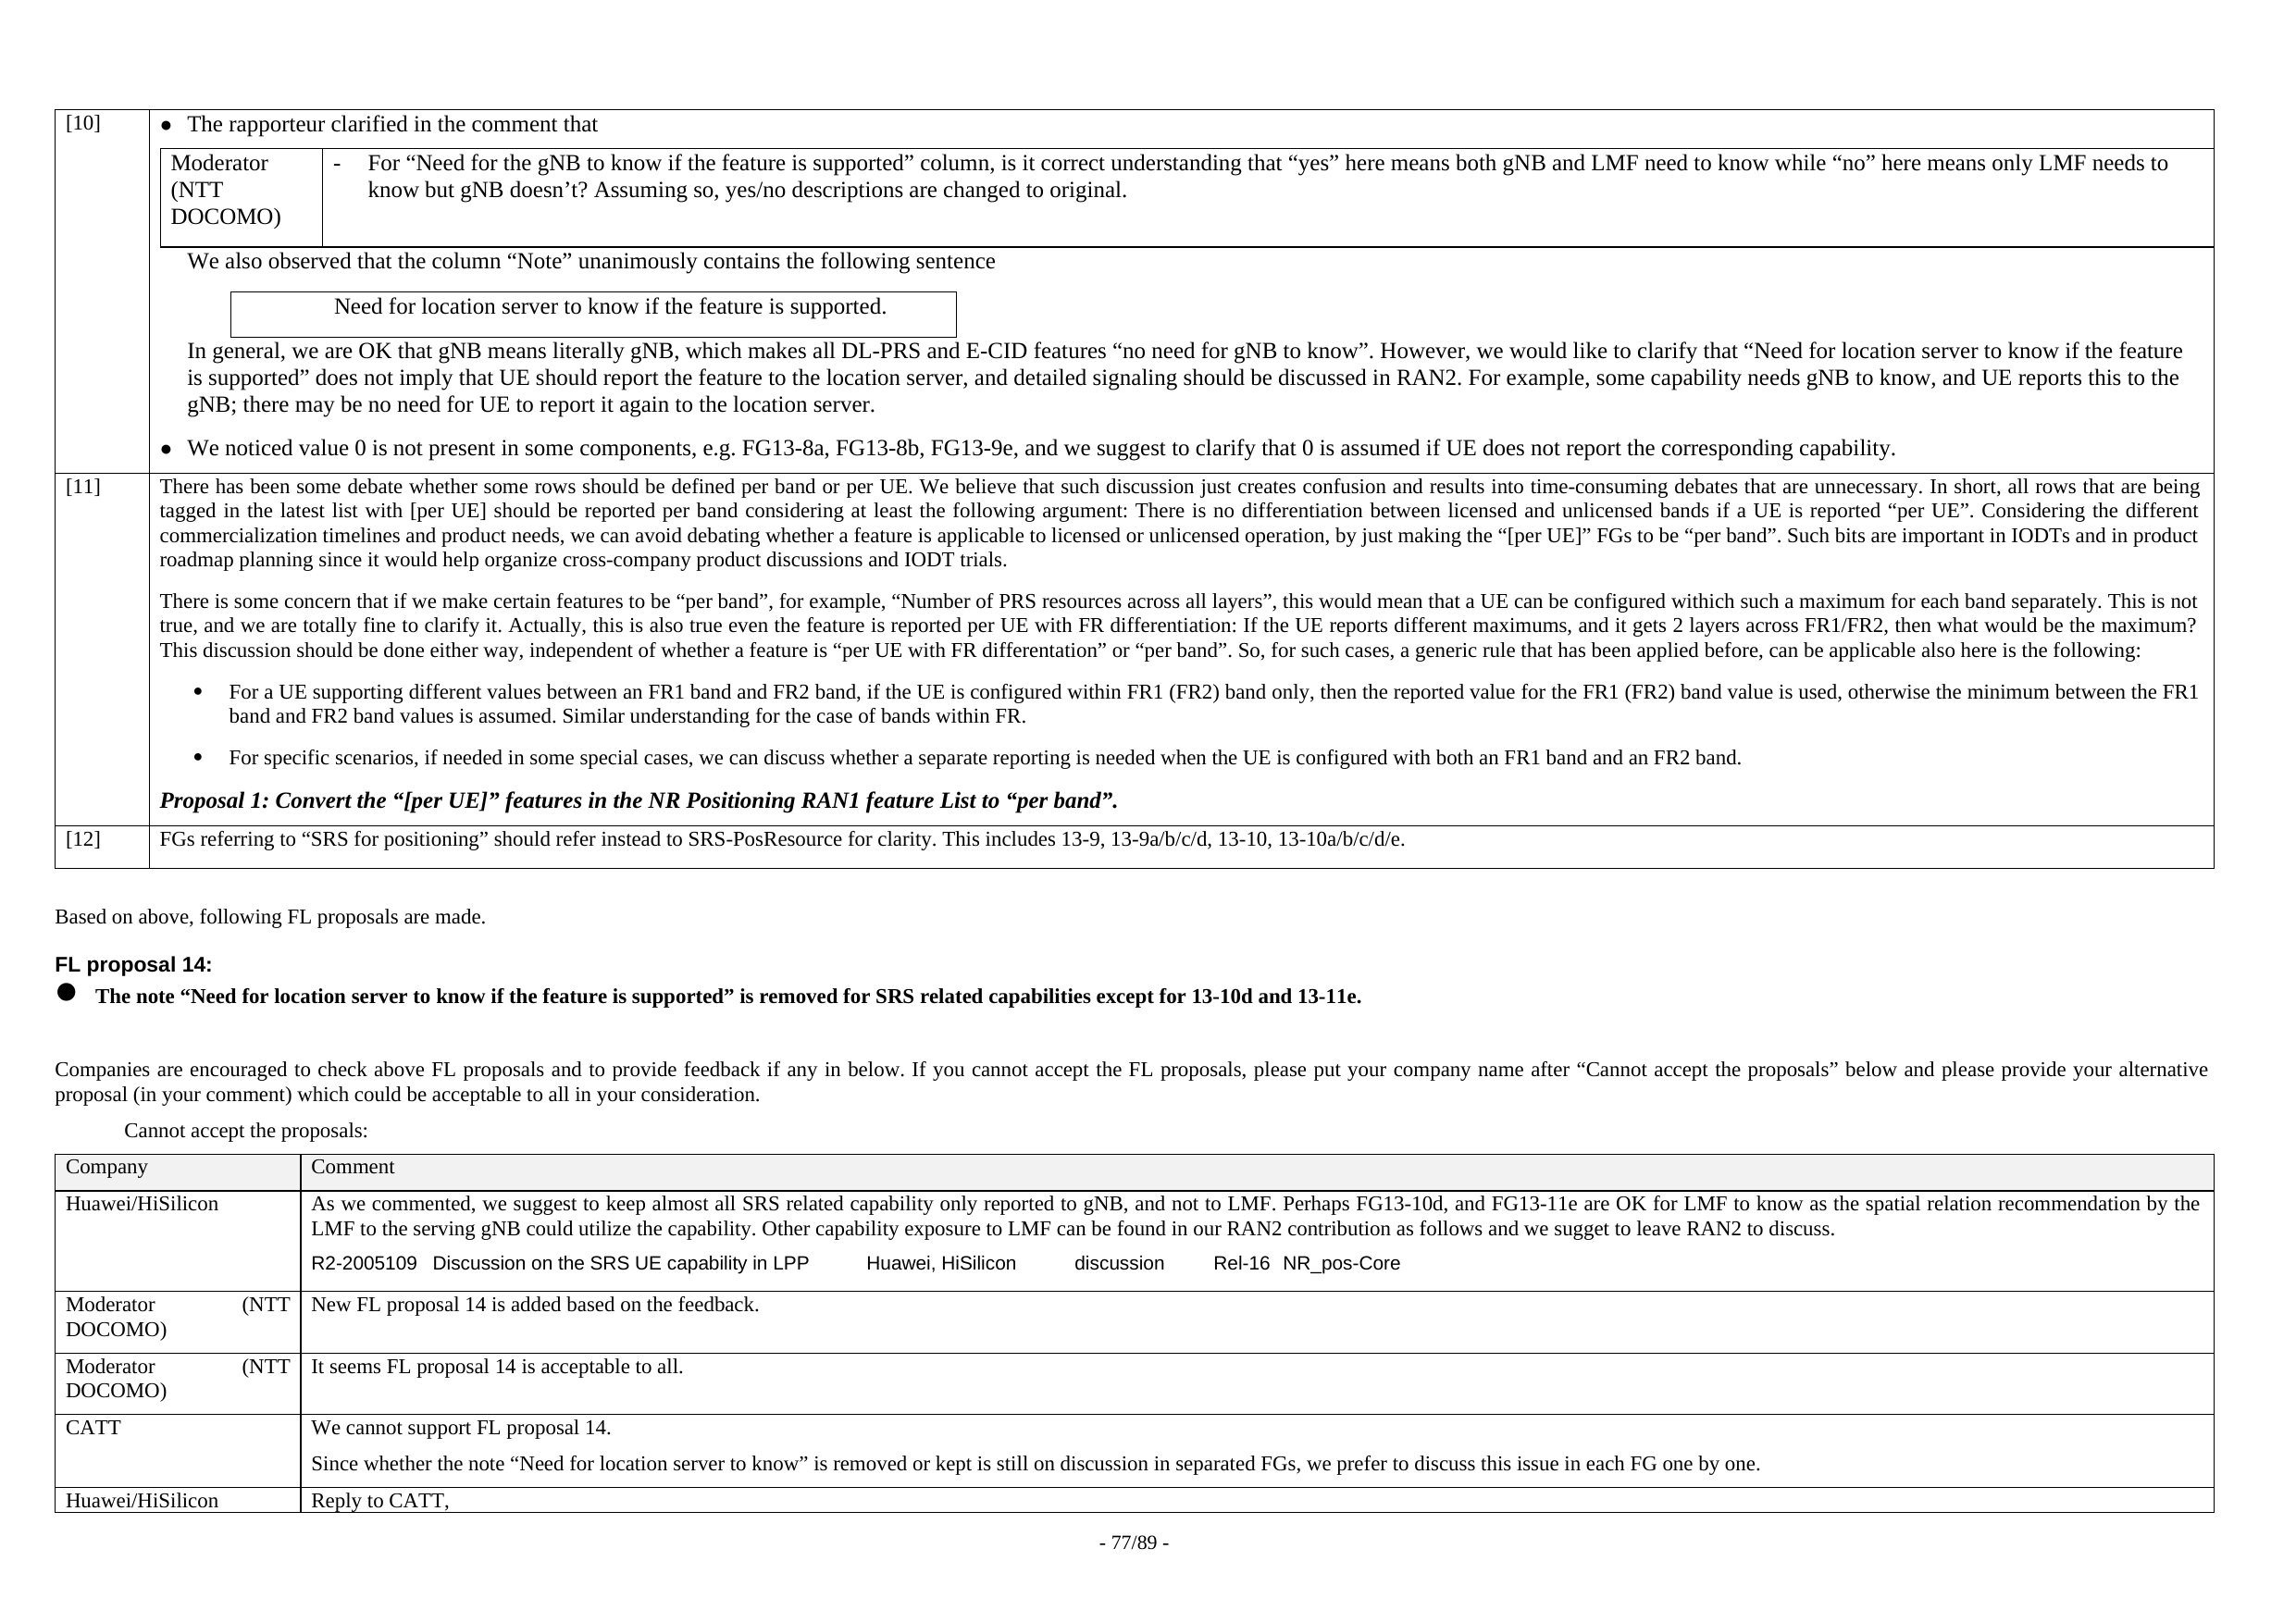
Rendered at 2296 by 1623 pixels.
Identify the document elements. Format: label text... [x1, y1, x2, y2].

table_cell [12] [56, 826, 149, 868]
table_header [10] [56, 110, 149, 473]
text Companies are encouraged to check above FL proposals and to provide feedback if any in below. If you cannot accept the FL proposals, please put your company name after “Cannot accept the proposals” below and please provide your alternative proposal (in your comment) which could be acceptable to all in your consideration. [55, 1057, 2214, 1106]
table_cell Huawei/HiSilicon [56, 1488, 300, 1512]
table_cell There has been some debate whether some rows should be defined per band or per UE. We believe that such discussion just creates confusion and results into time-consuming debates that are unnecessary. In short, all rows that are being tagged in the latest list with [per UE] should be reported per band considering at least the following argument: There is no differentiation between licensed and unlicensed bands if a UE is reported “per UE”. Considering the different commercialization timelines and product needs, we can avoid debating whether a feature is applicable to licensed or unlicensed operation, by just making the “[per UE]” FGs to be “per band”. Such bits are important in IODTs and in product roadmap planning since it would help organize cross-company product discussions and IODT trials. There is some concern that if we make certain features to be “per band”, for example, “Number of PRS resources across all layers”, this would mean that a UE can be configured withich such a maximum for each band separately. This is not true, and we are totally fine to clarify it. Actually, this is also true even the feature is reported per UE with FR differentiation: If the UE reports different maximums, and it gets 2 layers across FR1/FR2, then what would be the maximum? This discussion should be done either way, independent of whether a feature is “per UE with FR differentation” or “per band”. So, for such cases, a generic rule that has been applied before, can be applicable also here is the following: For a UE supporting different values between an FR1 band and FR2 band, if the UE is configured within FR1 (FR2) band only, then the reported value for the FR1 (FR2) band value is used, otherwise the minimum between the FR1 band and FR2 band values is assumed. Similar understanding for the case of bands within FR. For specific scenarios, if needed in some special cases, we can discuss whether a separate reporting is needed when the UE is configured with both an FR1 band and an FR2 band. Proposal 1: Convert the “[per UE]” features in the NR Positioning RAN1 feature List to “per band”. [150, 474, 2214, 825]
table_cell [302, 1488, 2214, 1512]
table_cell New FL proposal 14 is added based on the feedback. [302, 1292, 2214, 1353]
table_header Company [56, 1155, 300, 1190]
table_header Comment [302, 1155, 2214, 1190]
table_cell Moderator (NTT DOCOMO) [56, 1292, 300, 1353]
text Based on above, following FL proposals are made. [55, 904, 2214, 929]
table_cell FGs referring to “SRS for positioning” should refer instead to SRS-PosResource for clarity. This includes 13-9, 13-9a/b/c/d, 13-10, 13-10a/b/c/d/e. [150, 826, 2214, 868]
table_cell We cannot support FL proposal 14. Since whether the note “Need for location server to know” is removed or kept is still on discussion in separated FGs, we prefer to discuss this issue in each FG one by one. [302, 1415, 2214, 1487]
table_cell It seems FL proposal 14 is acceptable to all. [302, 1354, 2214, 1414]
table_header The rapporteur clarified in the comment that We also observed that the column “Note” unanimously contains the following sentence In general, we are OK that gNB means literally gNB, which makes all DL-PRS and E-CID features “no need for gNB to know”. However, we would like to clarify that “Need for location server to know if the feature is supported” does not imply that UE should report the feature to the location server, and detailed signaling should be discussed in RAN2. For example, some capability needs gNB to know, and UE reports this to the gNB; there may be no need for UE to report it again to the location server. We noticed value 0 is not present in some components, e.g. FG13-8a, FG13-8b, FG13-9e, and we suggest to clarify that 0 is assumed if UE does not report the corresponding capability. [150, 110, 2214, 473]
table_cell [11] [56, 474, 149, 825]
table_cell Huawei/HiSilicon [56, 1192, 300, 1291]
subtitle FL proposal 14: [55, 952, 2214, 976]
table_cell As we commented, we suggest to keep almost all SRS related capability only reported to gNB, and not to LMF. Perhaps FG13-10d, and FG13-11e are OK for LMF to know as the spatial relation recommendation by the LMF to the serving gNB could utilize the capability. Other capability exposure to LMF can be found in our RAN2 contribution as follows and we sugget to leave RAN2 to discuss. R2-2005109 Discussion on the SRS UE capability in LPP Huawei, HiSilicon discussion Rel-16 NR_pos-Core [302, 1192, 2214, 1291]
list The note “Need for location server to know if the feature is supported” is removed for SRS related capabilities except for 13-10d and 13-11e. [55, 982, 2214, 1010]
text Cannot accept the proposals: [55, 1118, 2214, 1142]
table_cell Moderator (NTT DOCOMO) [56, 1354, 300, 1414]
table_cell CATT [56, 1415, 300, 1487]
